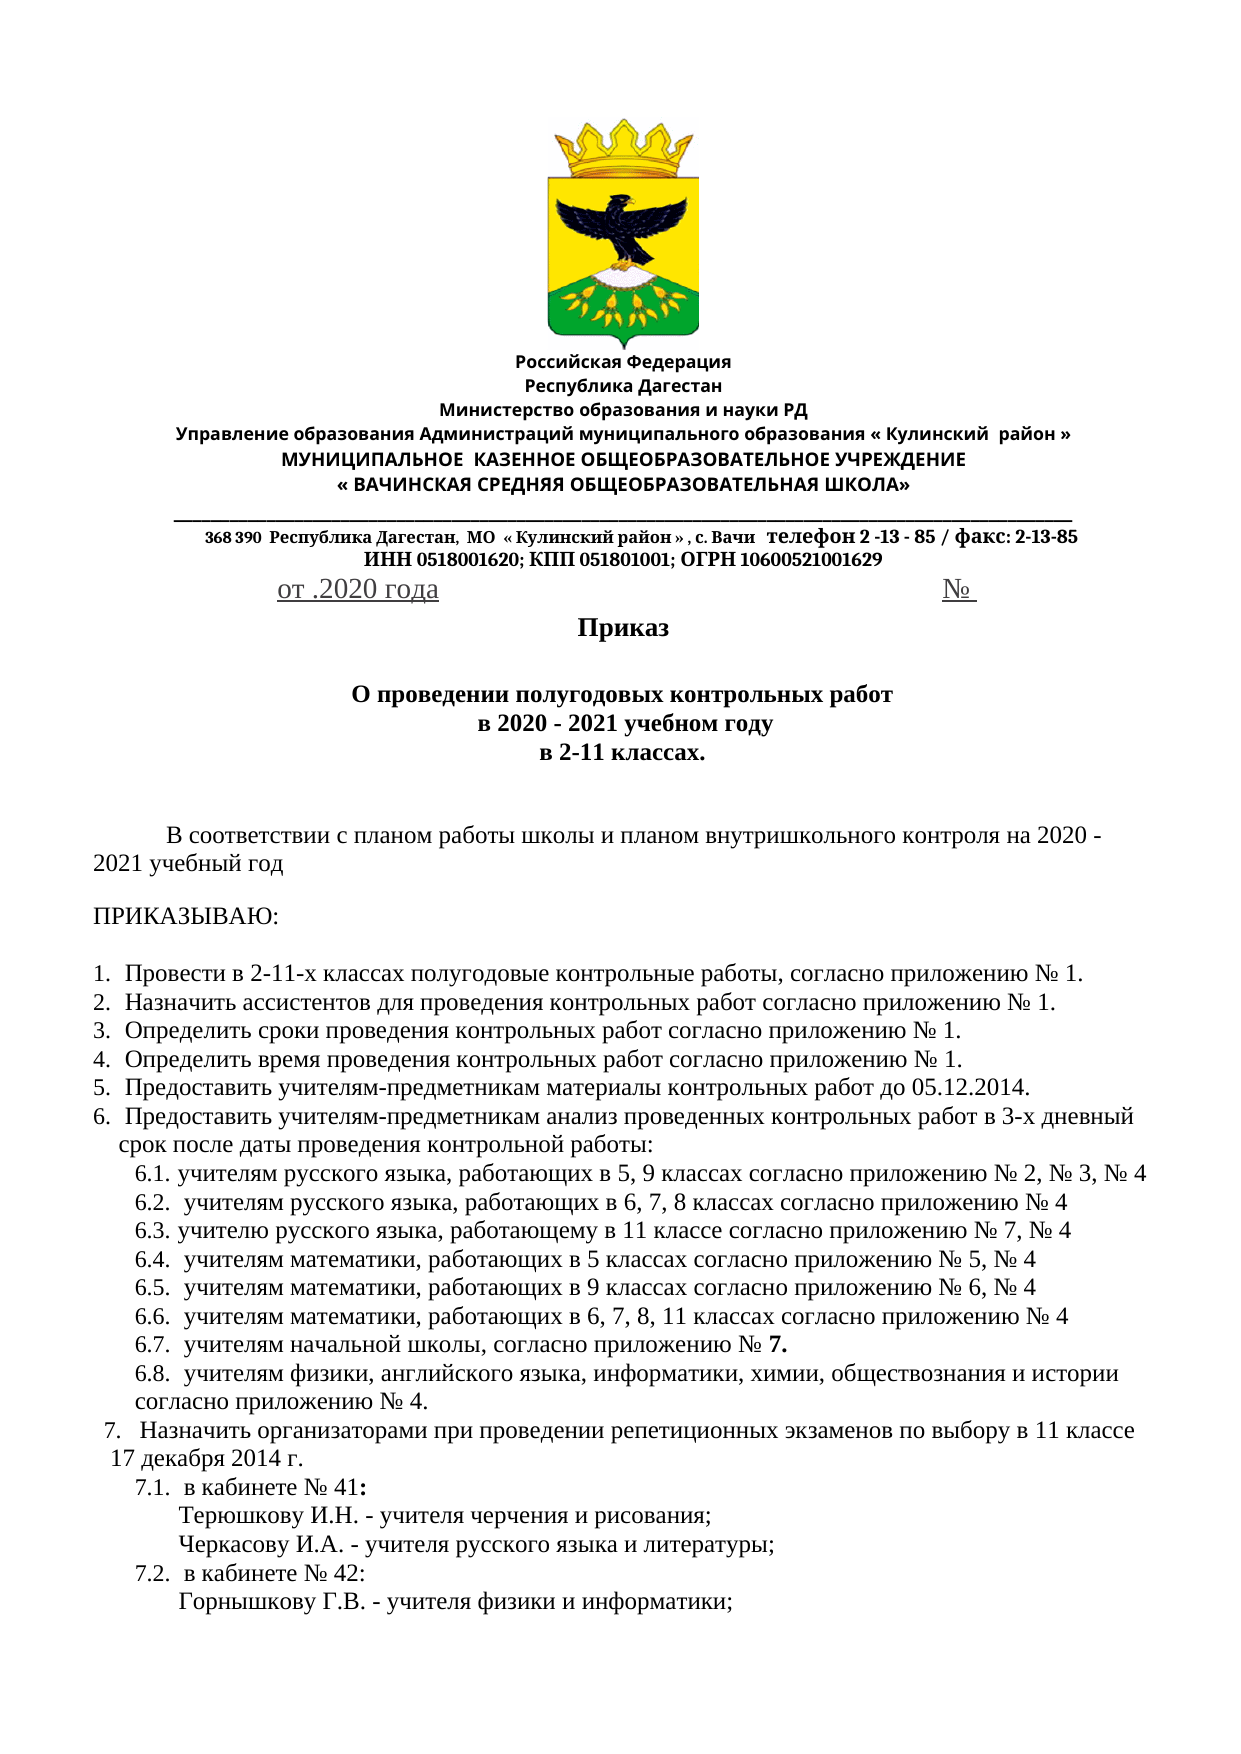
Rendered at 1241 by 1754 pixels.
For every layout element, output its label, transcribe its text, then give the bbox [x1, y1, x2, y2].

list учителям математики, работающих в 5 классах согласно приложению № 5, № 4 [134, 1244, 1158, 1273]
list учителям физики, английского языка, информатики, химии, обществознания и истории согласно приложению № 4. [134, 1358, 1156, 1415]
text 368 390 Республика Дагестан, МО « Кулинский район » , с. Вачи телефон 2 -13 - 85 / факс: 2-13-85 ИНН 0518001620; КПП 051801001; ОГРН 10600521001629 [89, 526, 1158, 571]
text ПРИКАЗЫВАЮ: [93, 902, 1158, 930]
list учителям начальной школы, согласно приложению № 7. [134, 1330, 1158, 1358]
text 17 декабря 2014 г. [103, 1444, 1156, 1472]
text Приказ [89, 611, 1158, 642]
text Управление образования Администраций муниципального образования « Кулинский район » [89, 422, 1158, 446]
text О проведении полугодовых контрольных работ [93, 679, 1151, 708]
list Предоставить учителям-предметникам материалы контрольных работ до 05.12.2014. [93, 1073, 1158, 1101]
text Черкасову И.А. - учителя русского языка и литературы; [178, 1529, 1158, 1558]
text В соответствии с планом работы школы и планом внутришкольного контроля на 2020 - 2021 учебный год [93, 821, 1156, 877]
text в 2020 - 2021 учебном году [93, 708, 1151, 737]
list Назначить организаторами при проведении репетиционных экзаменов по выбору в 11 классе [103, 1415, 1156, 1444]
list Определить сроки проведения контрольных работ согласно приложению № 1. [93, 1016, 1158, 1044]
list Предоставить учителям-предметникам анализ проведенных контрольных работ в 3-х дневный срок после даты проведения контрольной работы: [93, 1101, 1156, 1158]
text Российская Федерация [89, 349, 1158, 373]
list Назначить ассистентов для проведения контрольных работ согласно приложению № 1. [93, 987, 1158, 1016]
text МУНИЦИПАЛЬНОЕ КАЗЕННОЕ ОБЩЕОБРАЗОВАТЕЛЬНОЕ УЧРЕЖДЕНИЕ « ВАЧИНСКАЯ СРЕДНЯЯ ОБЩЕОБРАЗОВАТЕЛЬНАЯ ШКОЛА» [89, 446, 1158, 497]
list Провести в 2-11-х классах полугодовые контрольные работы, согласно приложению № 1. [93, 959, 1158, 987]
list в кабинете № 42: [134, 1558, 1158, 1587]
list в кабинете № 41: [134, 1472, 1158, 1501]
list учителям русского языка, работающих в 5, 9 классах согласно приложению № 2, № 3, № 4 [134, 1158, 1158, 1187]
text Горнышкову Г.В. - учителя физики и информатики; [178, 1587, 1158, 1615]
text Министерство образования и науки РД [89, 397, 1158, 422]
text в 2-11 классах. [93, 737, 1151, 766]
list учителю русского языка, работающему в 11 классе согласно приложению № 7, № 4 [134, 1216, 1156, 1244]
text от .2020 года № [89, 571, 1158, 605]
list учителям математики, работающих в 9 классах согласно приложению № 6, № 4 [134, 1273, 1158, 1301]
text Терюшкову И.Н. - учителя черчения и рисования; [178, 1501, 1158, 1529]
picture [547, 117, 699, 350]
list Определить время проведения контрольных работ согласно приложению № 1. [93, 1044, 1158, 1073]
list учителям математики, работающих в 6, 7, 8, 11 классах согласно приложению № 4 [134, 1301, 1158, 1330]
text _________________________________________________________________________________________________ [89, 497, 1158, 526]
list учителям русского языка, работающих в 6, 7, 8 классах согласно приложению № 4 [134, 1187, 1156, 1216]
text Республика Дагестан [89, 373, 1158, 397]
